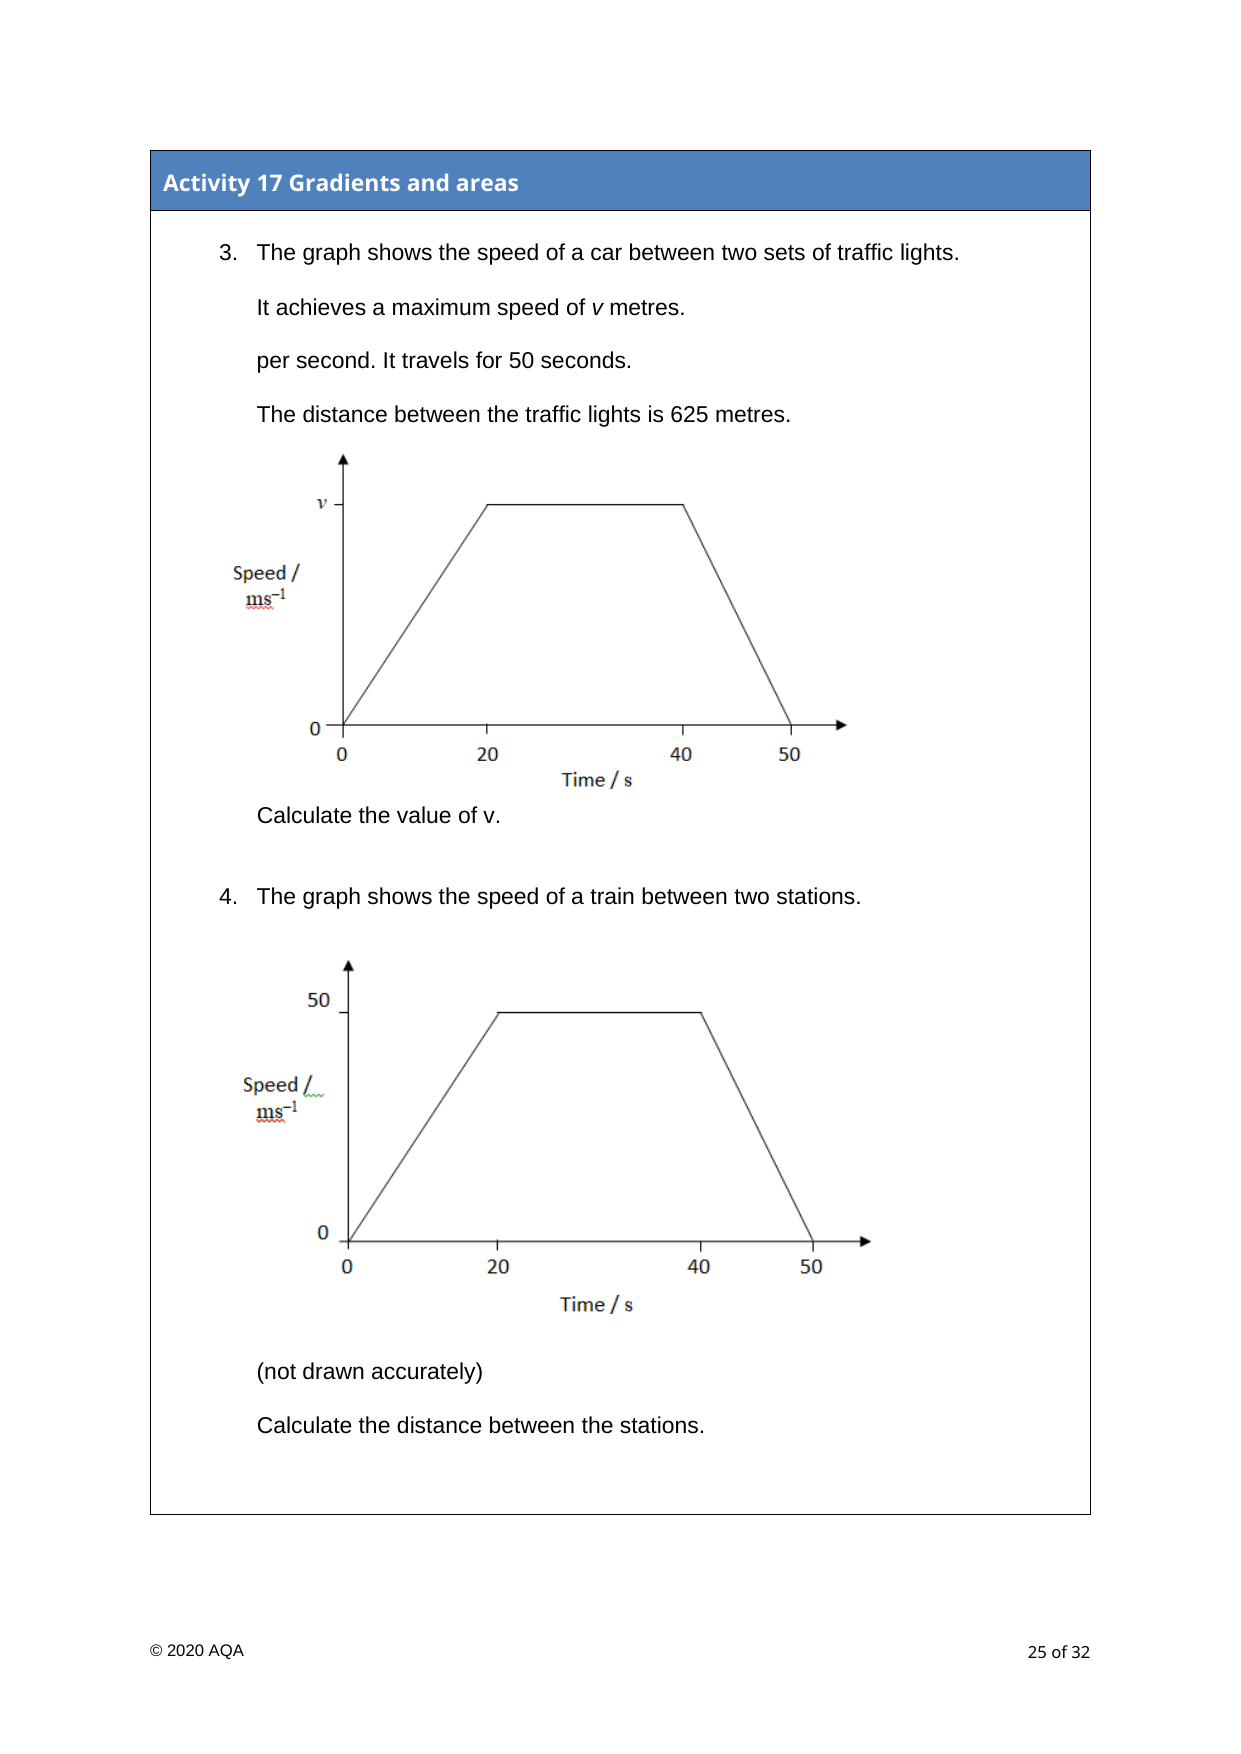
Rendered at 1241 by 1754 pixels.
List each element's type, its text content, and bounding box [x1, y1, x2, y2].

table_cell The graph shows the speed of a car between two sets of traffic lights. It achieves a maximum speed of v metres. per second. It travels for 50 seconds. The distance between the traffic lights is 625 metres. Calculate the value of v. The graph shows the speed of a train between two stations. (not drawn accurately) Calculate the distance between the stations. [151, 211, 1090, 1513]
picture [233, 453, 848, 789]
picture [243, 959, 872, 1314]
table_header Activity 17 Gradients and areas [151, 151, 1090, 210]
